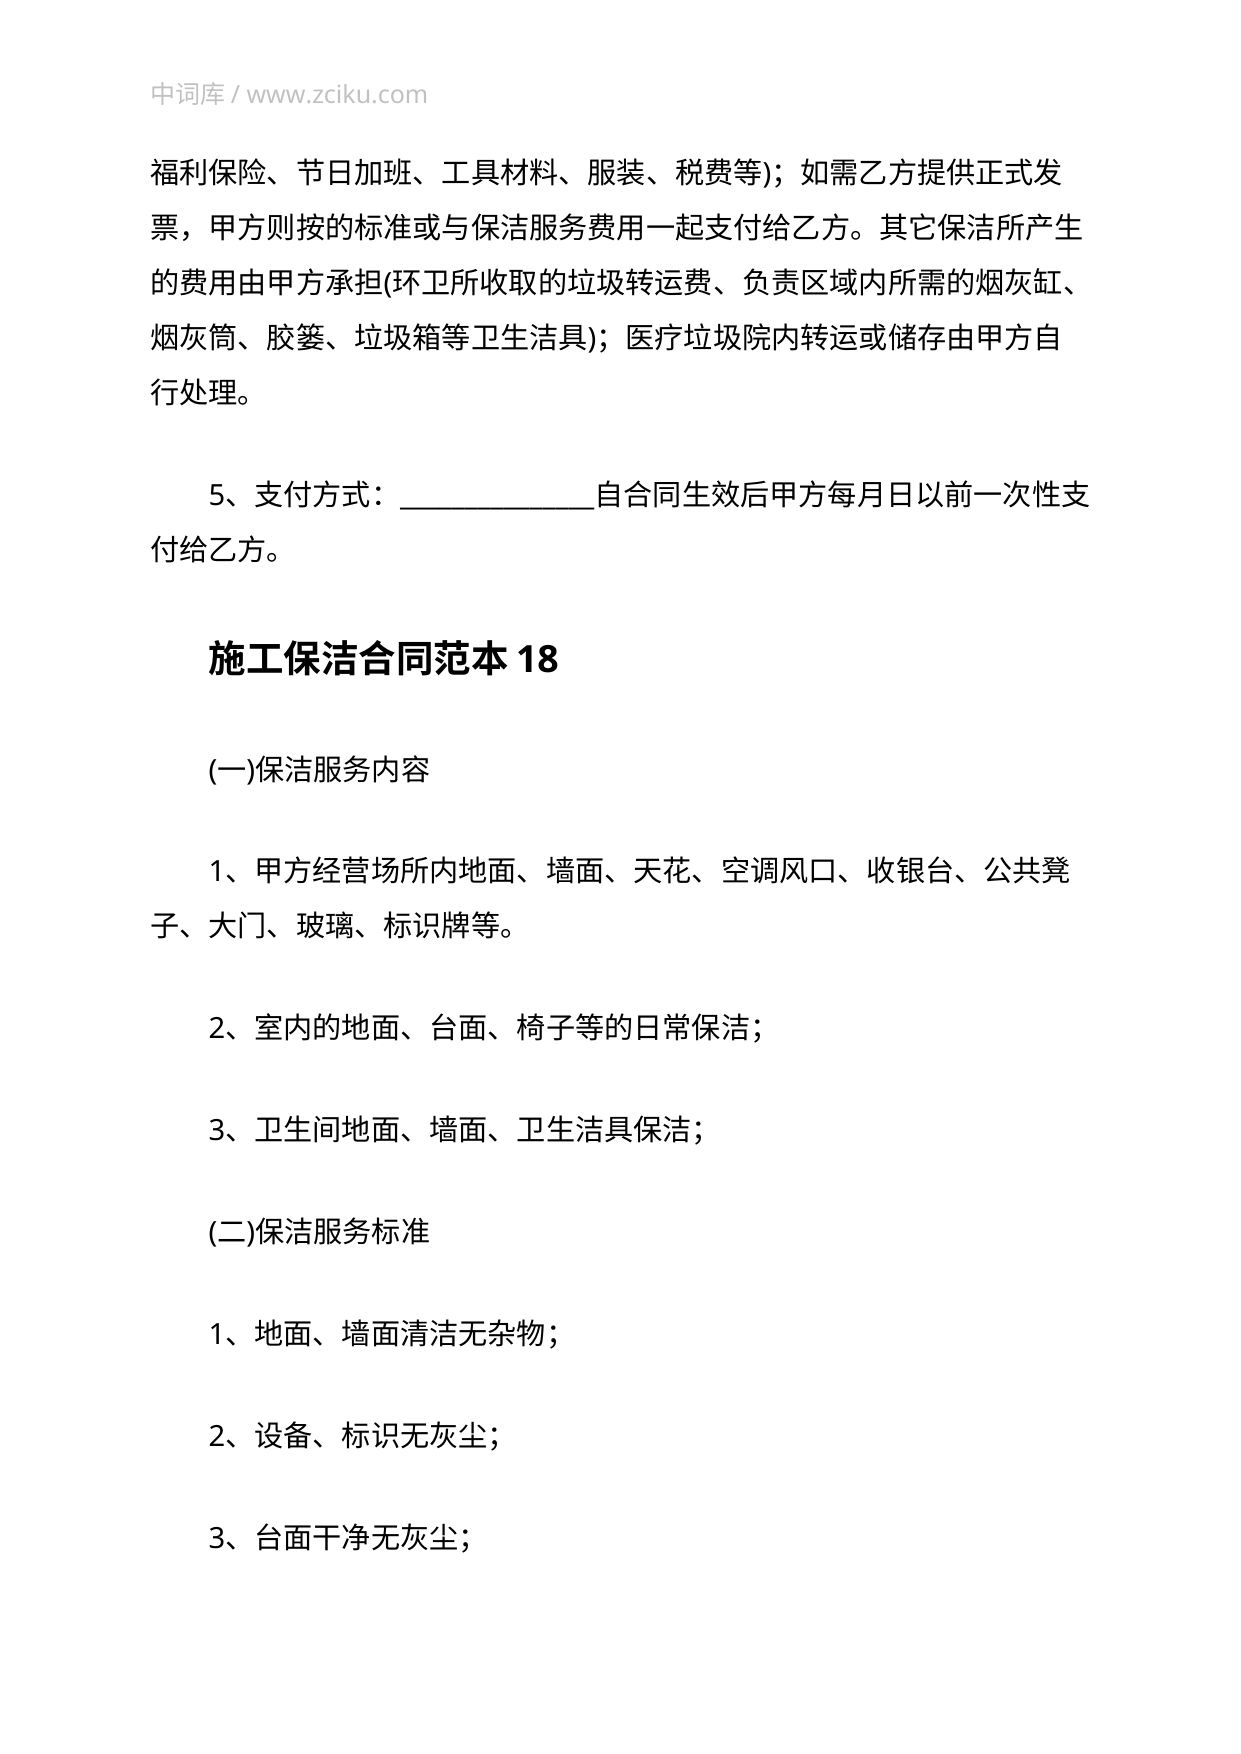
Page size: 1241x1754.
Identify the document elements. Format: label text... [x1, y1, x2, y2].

text (二)保洁服务标准 [150, 1209, 1090, 1251]
text 1、地面、墙面清洁无杂物； [150, 1311, 1090, 1353]
text 2、室内的地面、台面、椅子等的日常保洁； [150, 1005, 1090, 1047]
text 3、台面干净无灰尘； [150, 1515, 1090, 1557]
text (一)保洁服务内容 [150, 746, 1090, 788]
text 施工保洁合同范本18 [150, 628, 1090, 683]
text 1、甲方经营场所内地面、墙面、天花、空调风口、收银台、公共凳子、大门、玻璃、标识牌等。 [150, 848, 1090, 945]
text 3、卫生间地面、墙面、卫生洁具保洁； [150, 1107, 1090, 1149]
text 2、设备、标识无灰尘； [150, 1413, 1090, 1455]
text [150, 150, 1090, 412]
text 5、支付方式：_______________自合同生效后甲方每月日以前一次性支付给乙方。 [150, 472, 1090, 569]
